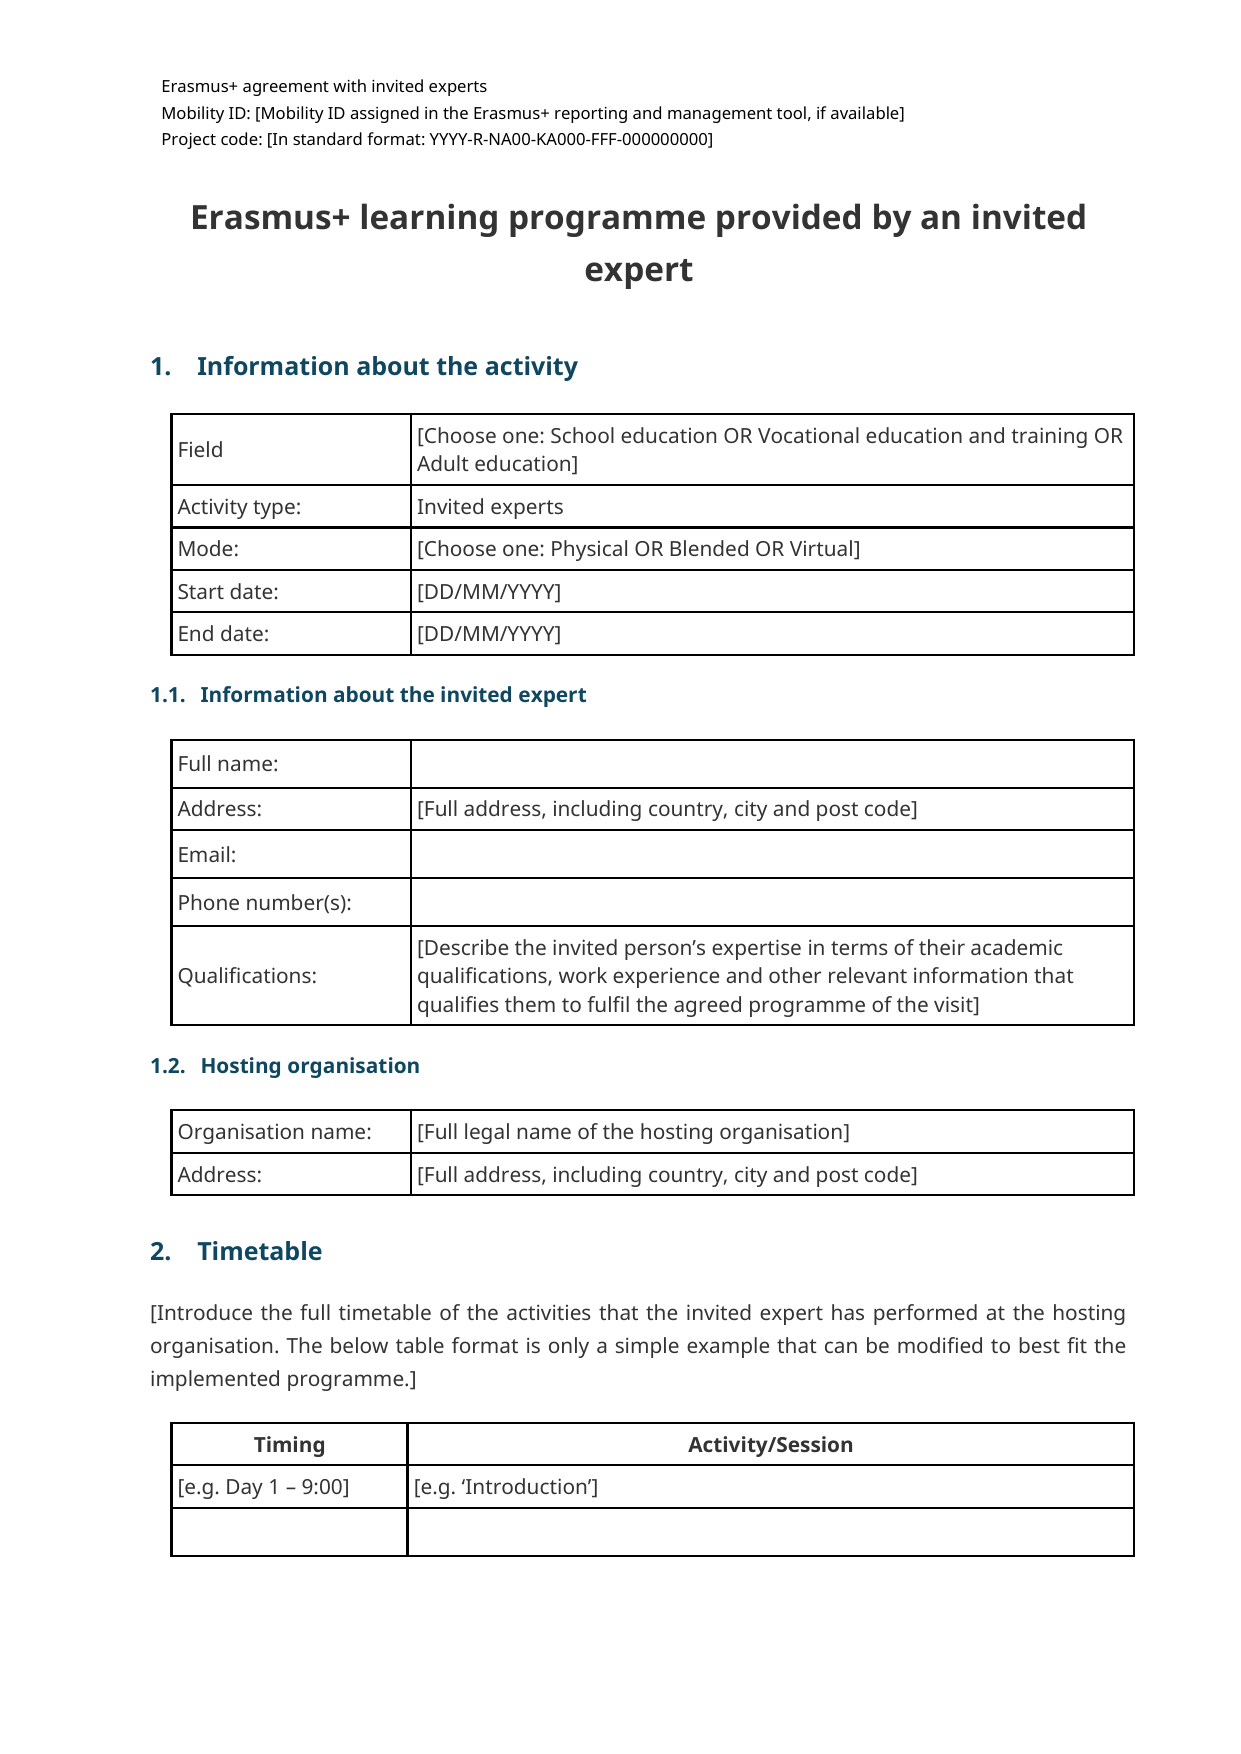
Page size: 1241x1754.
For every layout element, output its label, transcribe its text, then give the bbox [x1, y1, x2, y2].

table_cell Address: [173, 789, 410, 829]
table_header Timing [173, 1424, 406, 1464]
table_cell End date: [173, 613, 410, 653]
text [Introduce the full timetable of the activities that the invited expert has performed at the hosting organisation. The below table format is only a simple example that can be modified to best fit the implemented programme.] [150, 1298, 1128, 1392]
table_cell [Describe the invited person’s expertise in terms of their academic qualifications, work experience and other relevant information that qualifies them to fulfil the agreed programme of the visit] [412, 927, 1133, 1024]
table_cell [DD/MM/YYYY] [412, 613, 1133, 653]
table_cell [412, 831, 1133, 877]
table_cell [e.g. ‘Introduction’] [409, 1466, 1133, 1507]
table_cell Phone number(s): [173, 879, 410, 925]
table_cell [173, 1509, 406, 1555]
subtitle 1.2. Hosting organisation [150, 1051, 1128, 1080]
table_cell Address: [173, 1154, 410, 1194]
table_cell [Full address, including country, city and post code] [412, 1154, 1133, 1194]
table_cell [Choose one: Physical OR Blended OR Virtual] [412, 529, 1133, 569]
table_header Activity/Session [409, 1424, 1133, 1464]
table_cell Mode: [173, 529, 410, 569]
text Erasmus+ learning programme provided by an invited expert [150, 193, 1128, 291]
subtitle 2. Timetable [150, 1234, 1128, 1268]
table_cell [409, 1509, 1133, 1555]
table_cell Invited experts [412, 486, 1133, 526]
table_cell Activity type: [173, 486, 410, 526]
table_cell [Full address, including country, city and post code] [412, 789, 1133, 829]
table_cell Start date: [173, 571, 410, 611]
table_header Field [173, 415, 410, 484]
table_header [Full legal name of the hosting organisation] [412, 1111, 1133, 1152]
subtitle 1. Information about the activity [150, 349, 1128, 383]
table_cell Email: [173, 831, 410, 877]
subtitle 1.1. Information about the invited expert [150, 681, 1128, 709]
table_header [412, 741, 1133, 787]
table_header Full name: [173, 741, 410, 787]
table_header [Choose one: School education OR Vocational education and training OR Adult education] [412, 415, 1133, 484]
table_cell [DD/MM/YYYY] [412, 571, 1133, 611]
table_cell [412, 879, 1133, 925]
table_cell Qualifications: [173, 927, 410, 1024]
table_header Organisation name: [173, 1111, 410, 1152]
table_cell [e.g. Day 1 – 9:00] [173, 1466, 406, 1507]
